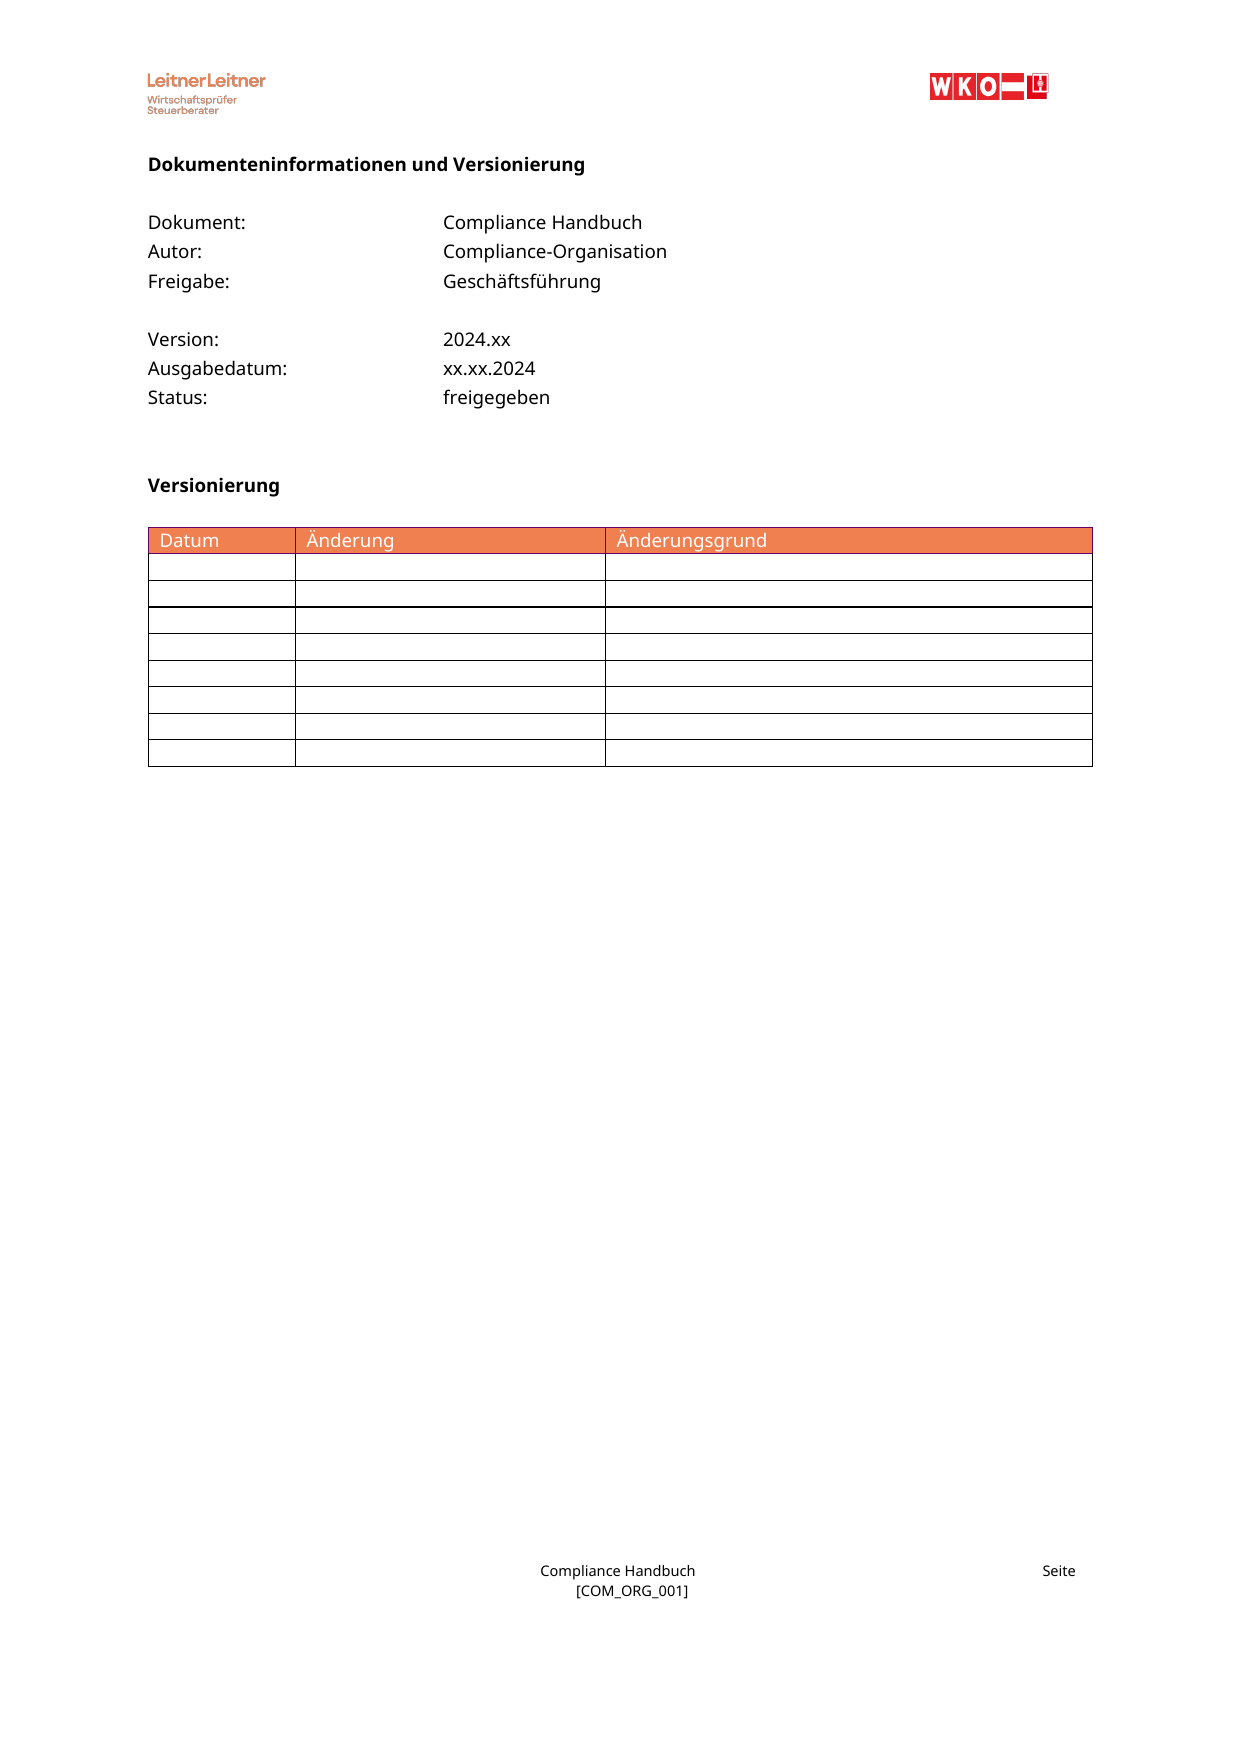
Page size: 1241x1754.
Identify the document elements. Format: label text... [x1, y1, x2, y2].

table_cell [606, 687, 1092, 713]
table_cell [149, 687, 295, 713]
table_header Änderung [296, 528, 605, 553]
text Versionierung [148, 468, 1063, 498]
table_cell [296, 581, 605, 606]
picture [930, 73, 1024, 100]
table_cell [296, 634, 605, 659]
table_cell [296, 608, 605, 633]
text Ausgabedatum: xx.xx.2024 [148, 352, 1063, 381]
table_cell [149, 608, 295, 633]
table_cell [296, 714, 605, 739]
table_cell [296, 661, 605, 686]
picture [1027, 73, 1049, 99]
table_header Datum [149, 528, 295, 553]
table_cell [149, 740, 295, 766]
table_cell [296, 687, 605, 713]
text Dokument: Compliance Handbuch [148, 206, 1063, 235]
text Status: freigegeben [148, 381, 1063, 410]
text Autor: Compliance-Organisation [148, 235, 1063, 264]
table_header Änderungsgrund [606, 528, 1092, 553]
text Dokumenteninformationen und Versionierung [148, 148, 1063, 177]
table_cell [606, 581, 1092, 606]
table_cell [606, 608, 1092, 633]
table_cell [606, 634, 1092, 659]
table_cell [296, 554, 605, 580]
table_cell [606, 661, 1092, 686]
table_cell [149, 554, 295, 580]
table_cell [606, 554, 1092, 580]
table_cell [149, 714, 295, 739]
table_cell [296, 740, 605, 766]
table_cell [149, 581, 295, 606]
text Version: 2024.xx [148, 323, 1063, 352]
table_cell [149, 634, 295, 659]
table_cell [149, 661, 295, 686]
table_cell [606, 714, 1092, 739]
picture [147, 73, 266, 114]
text Freigabe: Geschäftsführung [148, 264, 1063, 293]
table_cell [606, 740, 1092, 766]
